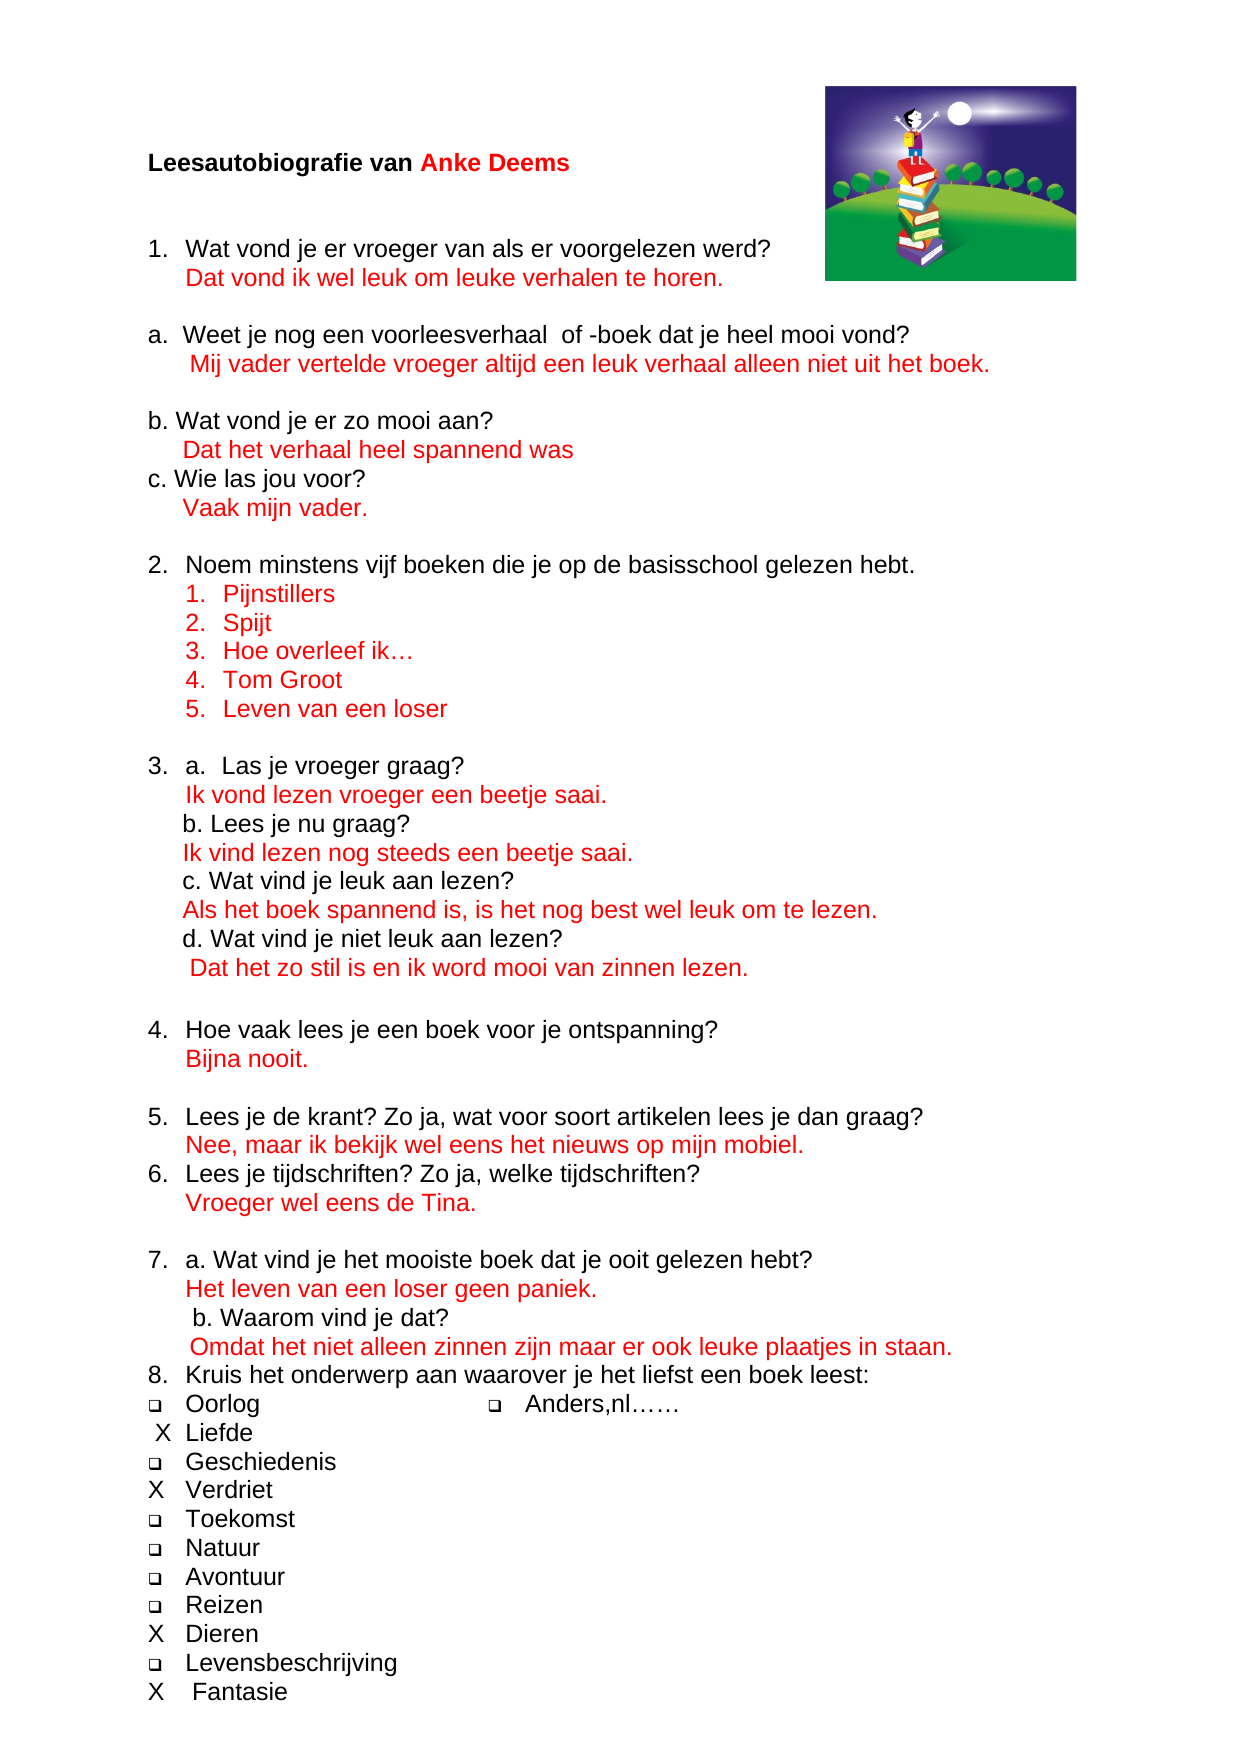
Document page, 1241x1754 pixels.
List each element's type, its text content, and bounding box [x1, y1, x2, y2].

text Vaak mijn vader. [148, 493, 1093, 521]
text Ik vind lezen nog steeds een beetje saai. [148, 838, 1093, 866]
text a. Weet je nog een voorleesverhaal of -boek dat je heel mooi vond? [148, 320, 1093, 349]
list Hoe overleef ik… [185, 636, 1093, 665]
text Dat vond ik wel leuk om leuke verhalen te horen. [185, 263, 1093, 291]
list Tom Groot [185, 665, 1093, 694]
text Dat het zo stil is en ik word mooi van zinnen lezen. [148, 953, 1093, 981]
list Noem minstens vijf boeken die je op de basisschool gelezen hebt. [148, 550, 1093, 579]
list Lees je tijdschriften? Zo ja, welke tijdschriften? [148, 1159, 1093, 1188]
text X Fantasie [148, 1677, 487, 1705]
list Kruis het onderwerp aan waarover je het liefst een boek leest: [148, 1360, 1093, 1389]
text Als het boek spannend is, is het nog best wel leuk om te lezen. [148, 895, 1093, 924]
list Wat vond je er vroeger van als er voorgelezen werd? [148, 234, 1093, 263]
text Bijna nooit. [185, 1044, 1093, 1073]
list Oorlog [148, 1389, 487, 1418]
text Leesautobiografie van Anke Deems [148, 148, 1093, 176]
list Hoe vaak lees je een boek voor je ontspanning? [148, 1015, 1093, 1044]
text b. Waarom vind je dat? [148, 1303, 1093, 1332]
text Dat het verhaal heel spannend was [148, 435, 1093, 464]
text b. Lees je nu graag? [148, 809, 1093, 838]
list Leven van een loser [185, 694, 1093, 723]
list Lees je de krant? Zo ja, wat voor soort artikelen lees je dan graag? [148, 1102, 1093, 1130]
picture [825, 86, 1077, 148]
list Natuur [148, 1533, 487, 1562]
text X Dieren [148, 1619, 487, 1648]
list Avontuur [148, 1562, 487, 1590]
list a. Las je vroeger graag? [148, 751, 1093, 780]
text X Liefde [148, 1418, 487, 1447]
list Toekomst [148, 1504, 487, 1533]
picture [825, 176, 1077, 234]
text Nee, maar ik bekijk wel eens het nieuws op mijn mobiel. [185, 1130, 1093, 1159]
list Geschiedenis [148, 1447, 487, 1475]
list a. Wat vind je het mooiste boek dat je ooit gelezen hebt? [148, 1245, 1093, 1274]
text Omdat het niet alleen zinnen zijn maar er ook leuke plaatjes in staan. [148, 1332, 1093, 1360]
text Vroeger wel eens de Tina. [185, 1188, 1093, 1217]
list Het leven van een loser geen paniek. [185, 1274, 1093, 1303]
text Ik vond lezen vroeger een beetje saai. [185, 780, 1093, 809]
list Pijnstillers [185, 579, 1093, 608]
text c. Wat vind je leuk aan lezen? [148, 866, 1093, 895]
list Anders,nl…… [487, 1389, 752, 1418]
text Mij vader vertelde vroeger altijd een leuk verhaal alleen niet uit het boek. [148, 349, 1093, 378]
list Reizen [148, 1590, 487, 1619]
list Spijt [185, 608, 1093, 636]
text d. Wat vind je niet leuk aan lezen? [148, 924, 1093, 953]
text b. Wat vond je er zo mooi aan? [148, 406, 1093, 435]
text X Verdriet [148, 1475, 487, 1504]
text c. Wie las jou voor? [148, 464, 1093, 493]
list Levensbeschrijving [148, 1648, 487, 1677]
